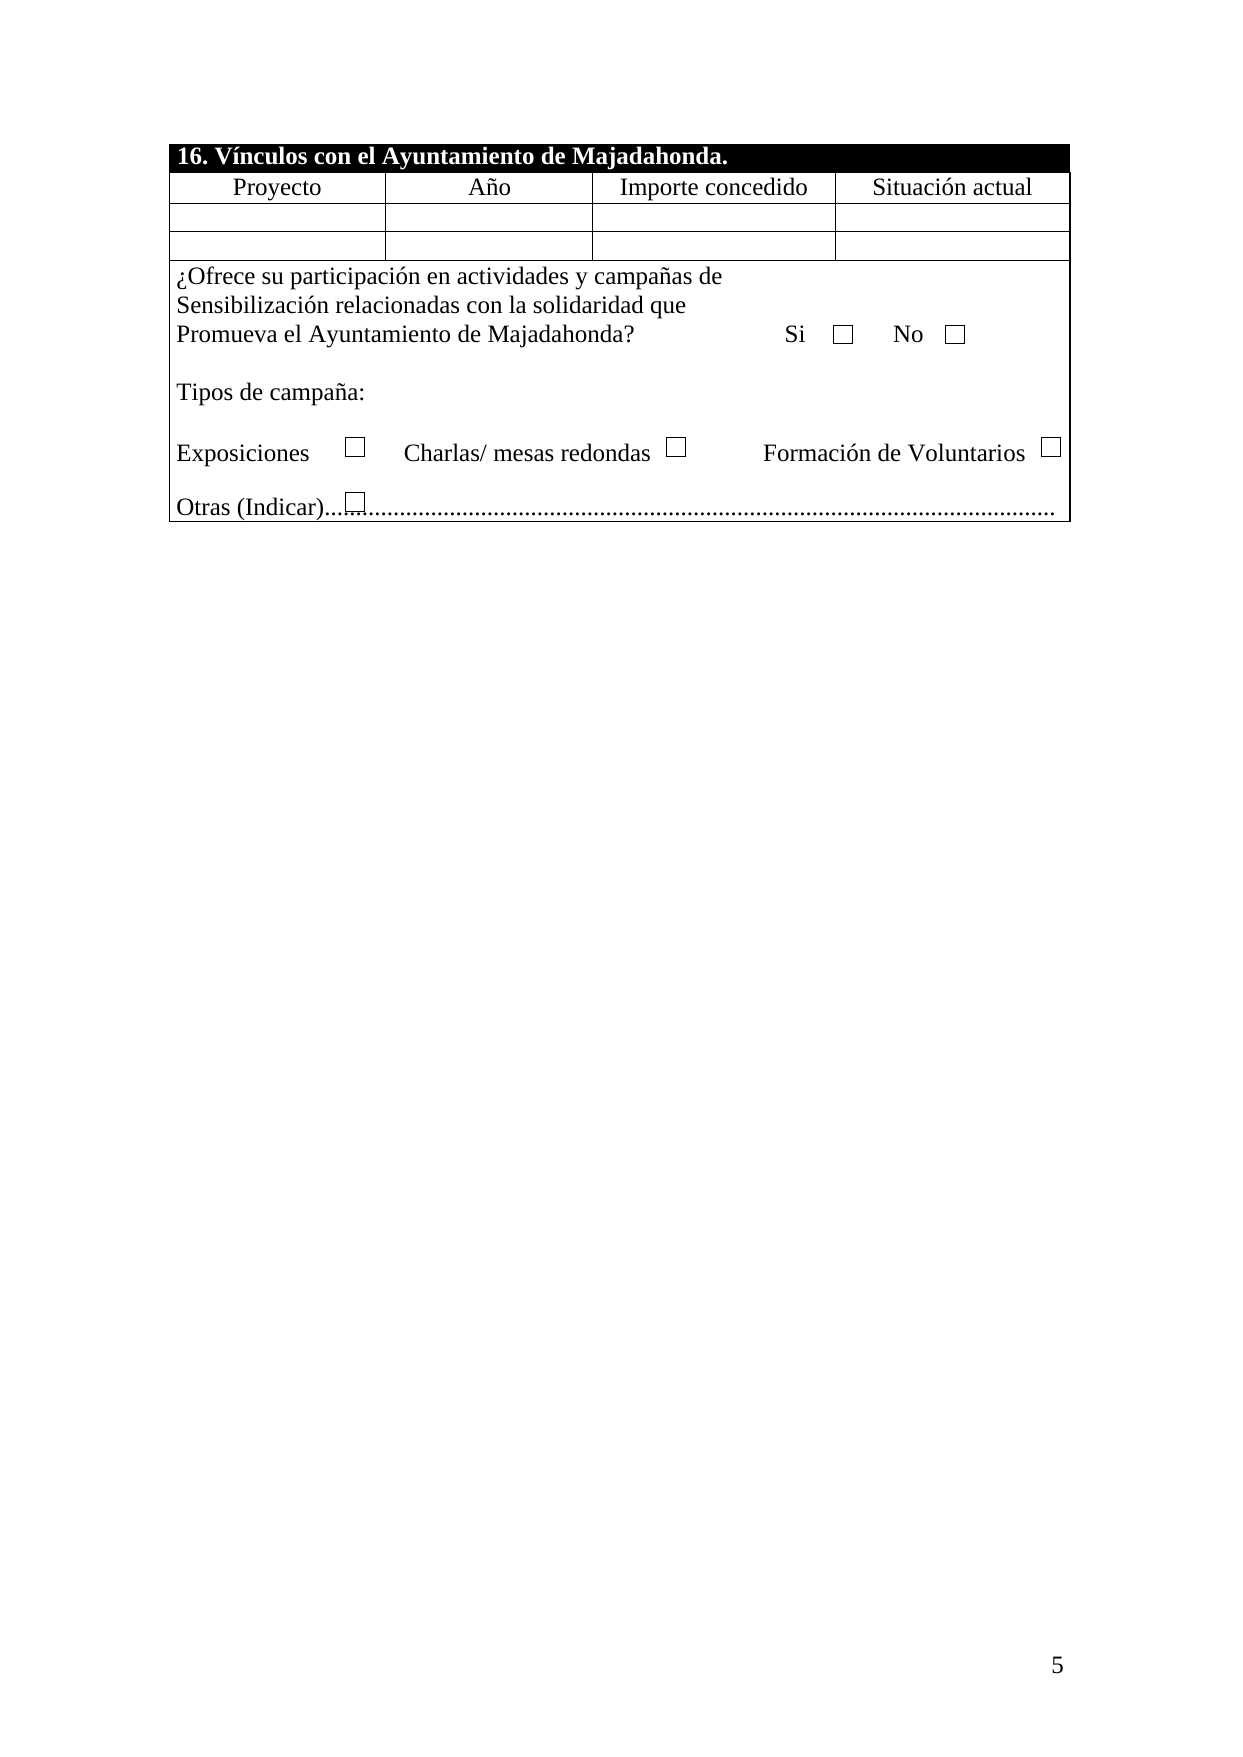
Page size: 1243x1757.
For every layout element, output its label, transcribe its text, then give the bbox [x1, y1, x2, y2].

table_cell [593, 204, 835, 231]
table_cell Proyecto [170, 173, 385, 202]
table_cell [593, 232, 835, 260]
table_cell Importe concedido [593, 173, 835, 202]
table_cell Situación actual [836, 173, 1069, 202]
table_cell [386, 204, 592, 231]
table_header 16. Vínculos con el Ayuntamiento de Majadahonda. [169, 144, 1070, 172]
table_cell [170, 232, 385, 260]
table_cell [386, 232, 592, 260]
table_cell ¿Ofrece su participación en actividades y campañas de Sensibilización relacionadas con la solidaridad que Promueva el Ayuntamiento de Majadahonda? Si No Tipos de campaña: Exposiciones Charlas/ mesas redondas Formación de Voluntarios Otras (Indicar)..................................................................................................................... [170, 261, 1069, 521]
table_cell [836, 204, 1069, 231]
table_cell [170, 204, 385, 231]
table_cell Año [386, 173, 592, 202]
table_cell [836, 232, 1069, 260]
